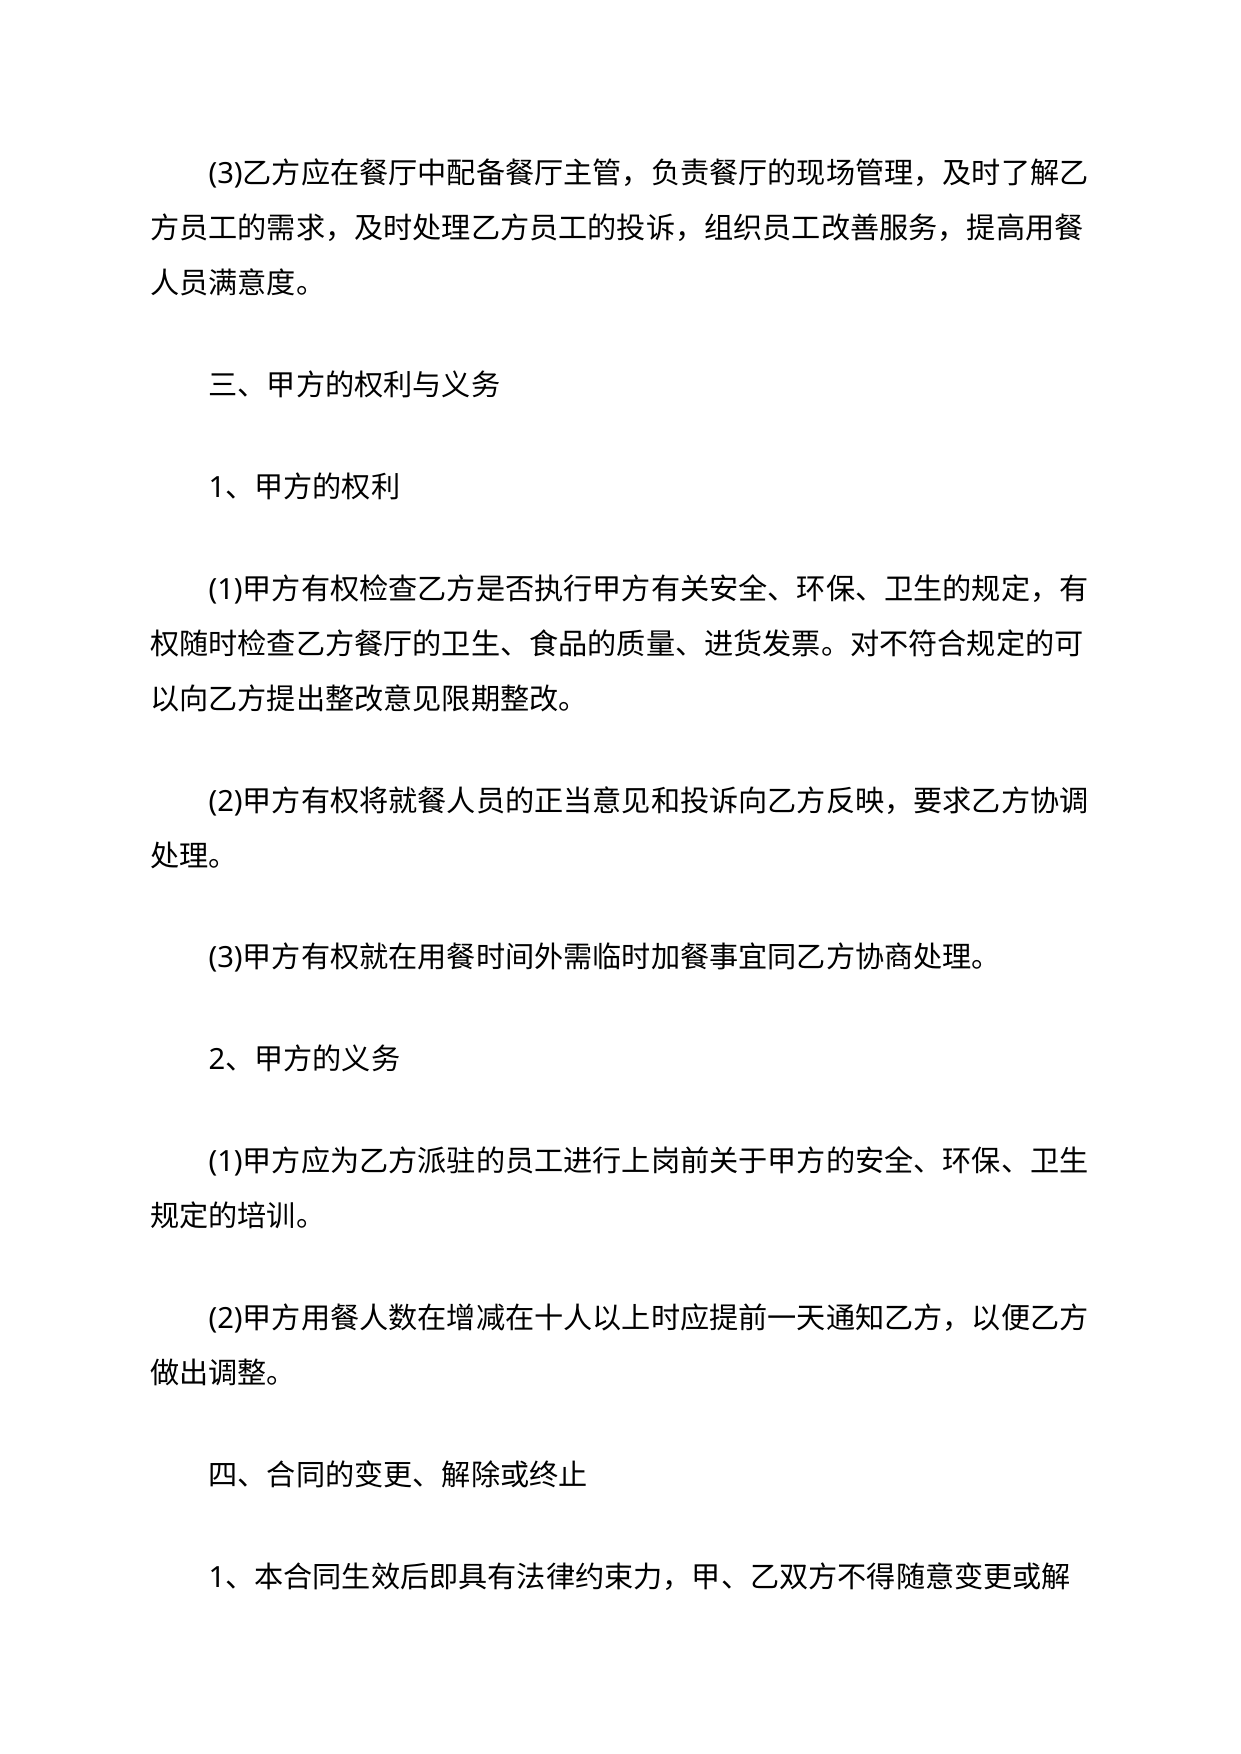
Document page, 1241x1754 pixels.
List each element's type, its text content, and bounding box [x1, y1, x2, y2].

text (2)甲方用餐人数在增减在十人以上时应提前一天通知乙方，以便乙方做出调整。 [150, 1294, 1090, 1392]
text 2、甲方的义务 [150, 1036, 1090, 1078]
text (1)甲方有权检查乙方是否执行甲方有关安全、环保、卫生的规定，有权随时检查乙方餐厅的卫生、食品的质量、进货发票。对不符合规定的可以向乙方提出整改意见限期整改。 [150, 565, 1090, 718]
text (1)甲方应为乙方派驻的员工进行上岗前关于甲方的安全、环保、卫生规定的培训。 [150, 1138, 1090, 1235]
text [150, 1553, 1090, 1596]
text (3)乙方应在餐厅中配备餐厅主管，负责餐厅的现场管理，及时了解乙方员工的需求，及时处理乙方员工的投诉，组织员工改善服务，提高用餐人员满意度。 [150, 150, 1090, 302]
text 三、甲方的权利与义务 [150, 362, 1090, 404]
text (3)甲方有权就在用餐时间外需临时加餐事宜同乙方协商处理。 [150, 934, 1090, 976]
text 四、合同的变更、解除或终止 [150, 1451, 1090, 1494]
text (2)甲方有权将就餐人员的正当意见和投诉向乙方反映，要求乙方协调处理。 [150, 777, 1090, 874]
text 1、甲方的权利 [150, 463, 1090, 506]
